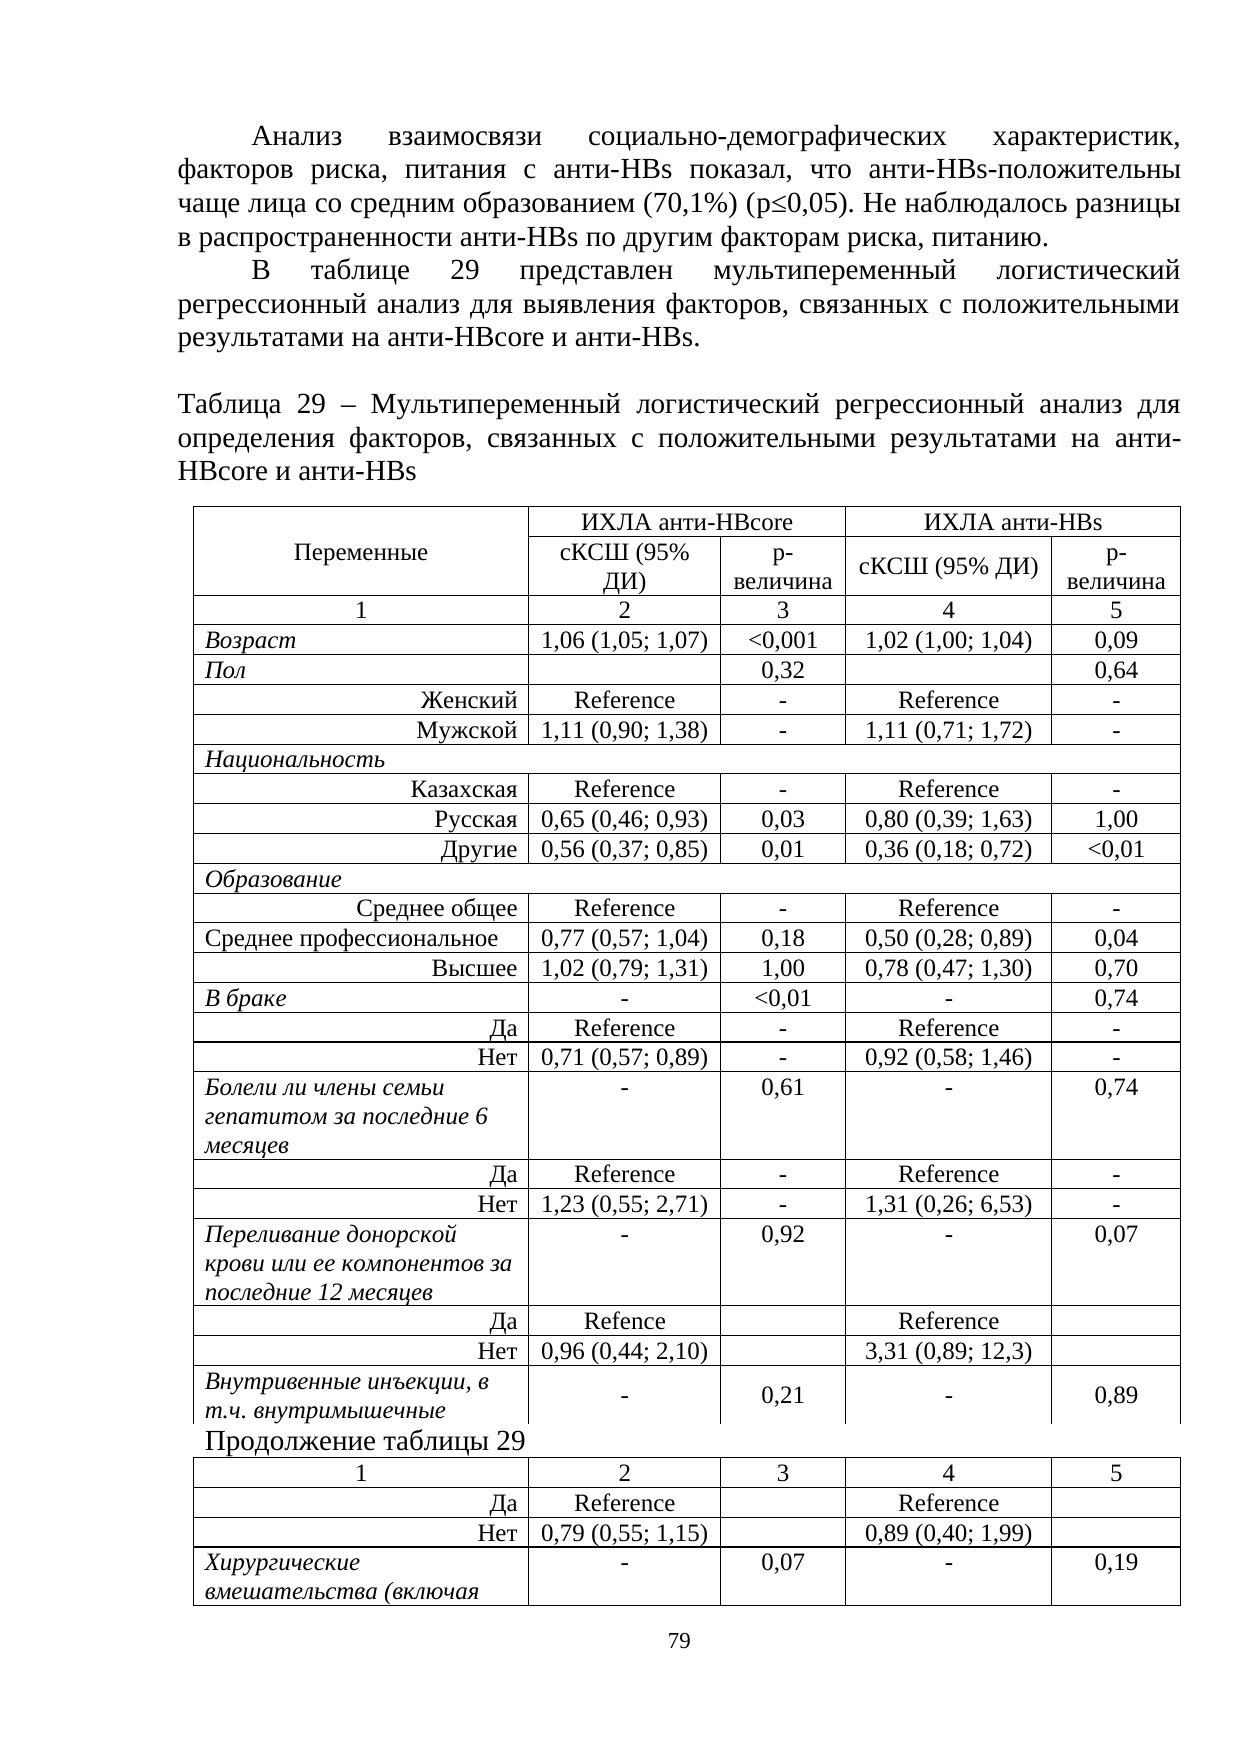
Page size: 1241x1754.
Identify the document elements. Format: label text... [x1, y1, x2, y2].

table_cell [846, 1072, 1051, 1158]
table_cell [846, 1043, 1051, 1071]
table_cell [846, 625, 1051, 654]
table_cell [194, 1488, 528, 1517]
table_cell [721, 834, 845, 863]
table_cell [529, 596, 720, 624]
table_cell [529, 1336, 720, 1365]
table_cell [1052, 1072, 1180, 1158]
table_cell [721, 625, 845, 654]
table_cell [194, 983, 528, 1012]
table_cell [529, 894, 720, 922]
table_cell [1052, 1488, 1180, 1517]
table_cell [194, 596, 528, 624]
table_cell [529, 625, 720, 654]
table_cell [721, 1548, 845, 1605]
text Таблица 29 – Мультипеременный логистический регрессионный анализ для определения факторов, связанных с положительными результатами на aнти-HBcore и анти-HBs [177, 386, 1181, 487]
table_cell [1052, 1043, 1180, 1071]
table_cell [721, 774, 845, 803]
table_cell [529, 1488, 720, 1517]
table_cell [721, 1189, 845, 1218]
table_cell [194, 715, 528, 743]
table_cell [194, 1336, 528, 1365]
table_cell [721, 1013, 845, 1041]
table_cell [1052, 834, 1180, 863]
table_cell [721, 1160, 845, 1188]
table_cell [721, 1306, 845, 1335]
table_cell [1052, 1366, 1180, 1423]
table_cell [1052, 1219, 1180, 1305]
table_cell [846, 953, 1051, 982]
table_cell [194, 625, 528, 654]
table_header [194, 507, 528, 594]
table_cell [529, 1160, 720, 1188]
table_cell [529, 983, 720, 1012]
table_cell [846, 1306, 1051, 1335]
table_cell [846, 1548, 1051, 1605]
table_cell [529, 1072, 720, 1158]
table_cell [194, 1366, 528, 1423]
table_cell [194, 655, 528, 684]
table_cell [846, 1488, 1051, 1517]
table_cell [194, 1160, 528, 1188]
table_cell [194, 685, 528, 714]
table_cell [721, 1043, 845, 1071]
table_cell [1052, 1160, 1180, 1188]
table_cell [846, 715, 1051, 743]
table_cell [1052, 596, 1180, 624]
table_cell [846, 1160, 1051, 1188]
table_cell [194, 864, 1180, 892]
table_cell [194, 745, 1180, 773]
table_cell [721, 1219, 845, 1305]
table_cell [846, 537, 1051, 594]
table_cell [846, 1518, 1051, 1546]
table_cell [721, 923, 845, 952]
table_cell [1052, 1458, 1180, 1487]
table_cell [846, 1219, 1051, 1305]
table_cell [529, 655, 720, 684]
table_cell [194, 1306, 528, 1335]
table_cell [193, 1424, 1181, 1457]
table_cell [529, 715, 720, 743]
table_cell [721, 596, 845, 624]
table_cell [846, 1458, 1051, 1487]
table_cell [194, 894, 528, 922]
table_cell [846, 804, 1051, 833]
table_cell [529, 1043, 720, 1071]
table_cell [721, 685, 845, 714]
text Анализ взаимосвязи социально-демографических характеристик, факторов риска, питания с анти-HBs показал, что анти-HBs-положительны чаще лица со средним образованием (70,1%) (p≤0,05). Не наблюдалось разницы в распространенности анти-HBs по другим факторам риска, питанию. [177, 118, 1181, 252]
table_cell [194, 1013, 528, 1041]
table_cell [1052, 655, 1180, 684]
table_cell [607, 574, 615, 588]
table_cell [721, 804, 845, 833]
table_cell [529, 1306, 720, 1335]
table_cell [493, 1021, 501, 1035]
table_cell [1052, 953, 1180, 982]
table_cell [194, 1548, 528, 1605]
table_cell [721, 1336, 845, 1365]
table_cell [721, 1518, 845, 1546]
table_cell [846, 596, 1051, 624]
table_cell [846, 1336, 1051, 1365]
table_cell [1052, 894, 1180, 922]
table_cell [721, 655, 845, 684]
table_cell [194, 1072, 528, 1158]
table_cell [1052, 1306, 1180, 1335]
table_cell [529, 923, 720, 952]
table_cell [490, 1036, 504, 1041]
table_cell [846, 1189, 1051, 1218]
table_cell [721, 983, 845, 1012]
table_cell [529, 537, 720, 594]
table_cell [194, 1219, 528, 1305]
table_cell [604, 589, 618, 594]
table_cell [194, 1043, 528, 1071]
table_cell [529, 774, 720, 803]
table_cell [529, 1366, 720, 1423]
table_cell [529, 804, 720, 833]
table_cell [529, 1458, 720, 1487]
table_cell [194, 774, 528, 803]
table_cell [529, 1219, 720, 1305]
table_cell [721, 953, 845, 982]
text В таблице 29 представлен мультипеременный логистический регрессионный анализ для выявления факторов, связанных с положительными результатами на aнти-HBcore и анти-HBs. [177, 252, 1181, 353]
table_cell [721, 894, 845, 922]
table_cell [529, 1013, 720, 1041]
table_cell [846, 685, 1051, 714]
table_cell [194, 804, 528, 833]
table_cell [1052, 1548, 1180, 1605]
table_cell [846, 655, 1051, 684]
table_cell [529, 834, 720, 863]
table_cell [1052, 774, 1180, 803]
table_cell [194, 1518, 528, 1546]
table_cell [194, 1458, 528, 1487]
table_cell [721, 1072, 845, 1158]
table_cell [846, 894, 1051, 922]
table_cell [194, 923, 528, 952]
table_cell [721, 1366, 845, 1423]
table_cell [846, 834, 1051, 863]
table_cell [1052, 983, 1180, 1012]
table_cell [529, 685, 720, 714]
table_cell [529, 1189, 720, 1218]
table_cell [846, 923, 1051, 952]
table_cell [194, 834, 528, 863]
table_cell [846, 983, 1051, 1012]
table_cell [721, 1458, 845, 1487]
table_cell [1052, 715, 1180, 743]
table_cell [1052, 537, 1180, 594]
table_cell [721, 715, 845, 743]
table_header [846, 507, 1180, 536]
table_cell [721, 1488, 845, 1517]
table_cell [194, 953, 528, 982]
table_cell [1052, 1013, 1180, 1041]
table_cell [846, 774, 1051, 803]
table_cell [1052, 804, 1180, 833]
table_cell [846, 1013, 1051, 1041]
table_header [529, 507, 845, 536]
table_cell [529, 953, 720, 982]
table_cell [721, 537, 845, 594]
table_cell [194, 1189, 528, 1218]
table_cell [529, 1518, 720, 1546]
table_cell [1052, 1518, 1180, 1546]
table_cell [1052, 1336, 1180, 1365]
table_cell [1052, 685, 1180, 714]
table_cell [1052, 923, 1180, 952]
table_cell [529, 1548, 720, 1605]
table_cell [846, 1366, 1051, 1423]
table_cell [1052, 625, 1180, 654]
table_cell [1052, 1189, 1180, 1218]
